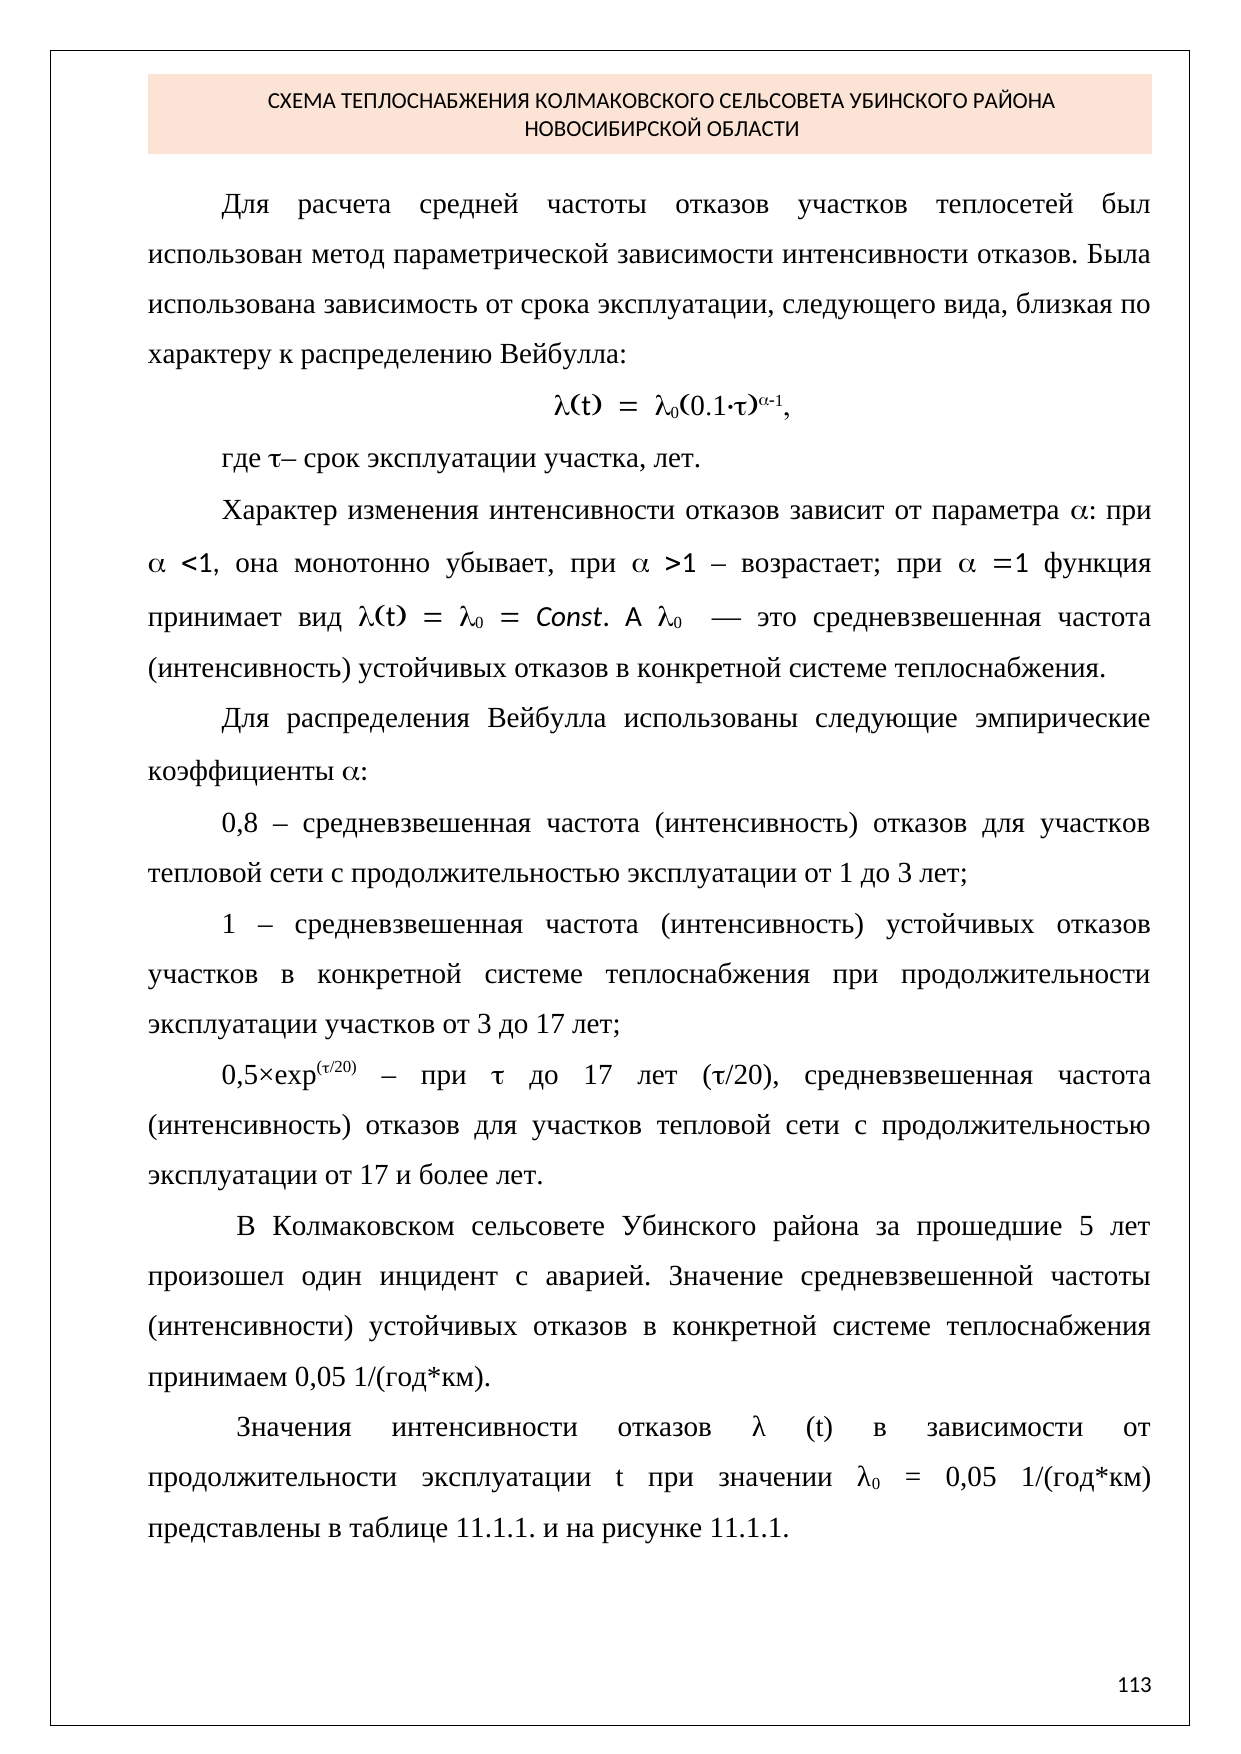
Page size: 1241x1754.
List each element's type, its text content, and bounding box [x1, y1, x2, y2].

text В Колмаковском сельсовете Убинского района за прошедшие 5 лет произошел один инцидент с аварией. Значение средневзвешенной частоты (интенсивности) устойчивых отказов в конкретной системе теплоснабжения принимаем 0,05 1/(год*км). [148, 1208, 1152, 1392]
text t· [148, 387, 1152, 423]
text 1 – средневзвешенная частота (интенсивность) устойчивых отказов участков в конкретной системе теплоснабжения при продолжительности эксплуатации участков от 3 до 17 лет; [148, 906, 1152, 1040]
text 0,8 – средневзвешенная частота (интенсивность) отказов для участков тепловой сети с продолжительностью эксплуатации от 1 до 3 лет; [148, 805, 1152, 889]
text 0,5×exp(/20) – при до 17 лет (/20), средневзвешенная частота (интенсивность) отказов для участков тепловой сети с продолжительностью эксплуатации от 17 и более лет. [148, 1057, 1152, 1191]
text Характер изменения интенсивности отказов зависит от параметра : при 1, она монотонно убывает, при 1 – возрастает; при 1 функция принимает вид tConst. А  — это средневзвешенная частота (интенсивность) устойчивых отказов в конкретной системе теплоснабжения. [148, 491, 1152, 684]
text Для расчета средней частоты отказов участков теплосетей был использован метод параметрической зависимости интенсивности отказов. Была использована зависимость от срока эксплуатации, следующего вида, близкая по характеру к распределению Вейбулла: [148, 186, 1152, 370]
text Значения интенсивности отказов λ (t) в зависимости от продолжительности эксплуатации t при значении λ0 = 0,05 1/(год*км) представлены в таблице 11.1.1. и на рисунке 11.1.1. [148, 1409, 1152, 1543]
text где – срок эксплуатации участка, лет. [148, 440, 1152, 474]
text Для распределения Вейбулла использованы следующие эмпирические коэффициенты : [148, 700, 1152, 787]
